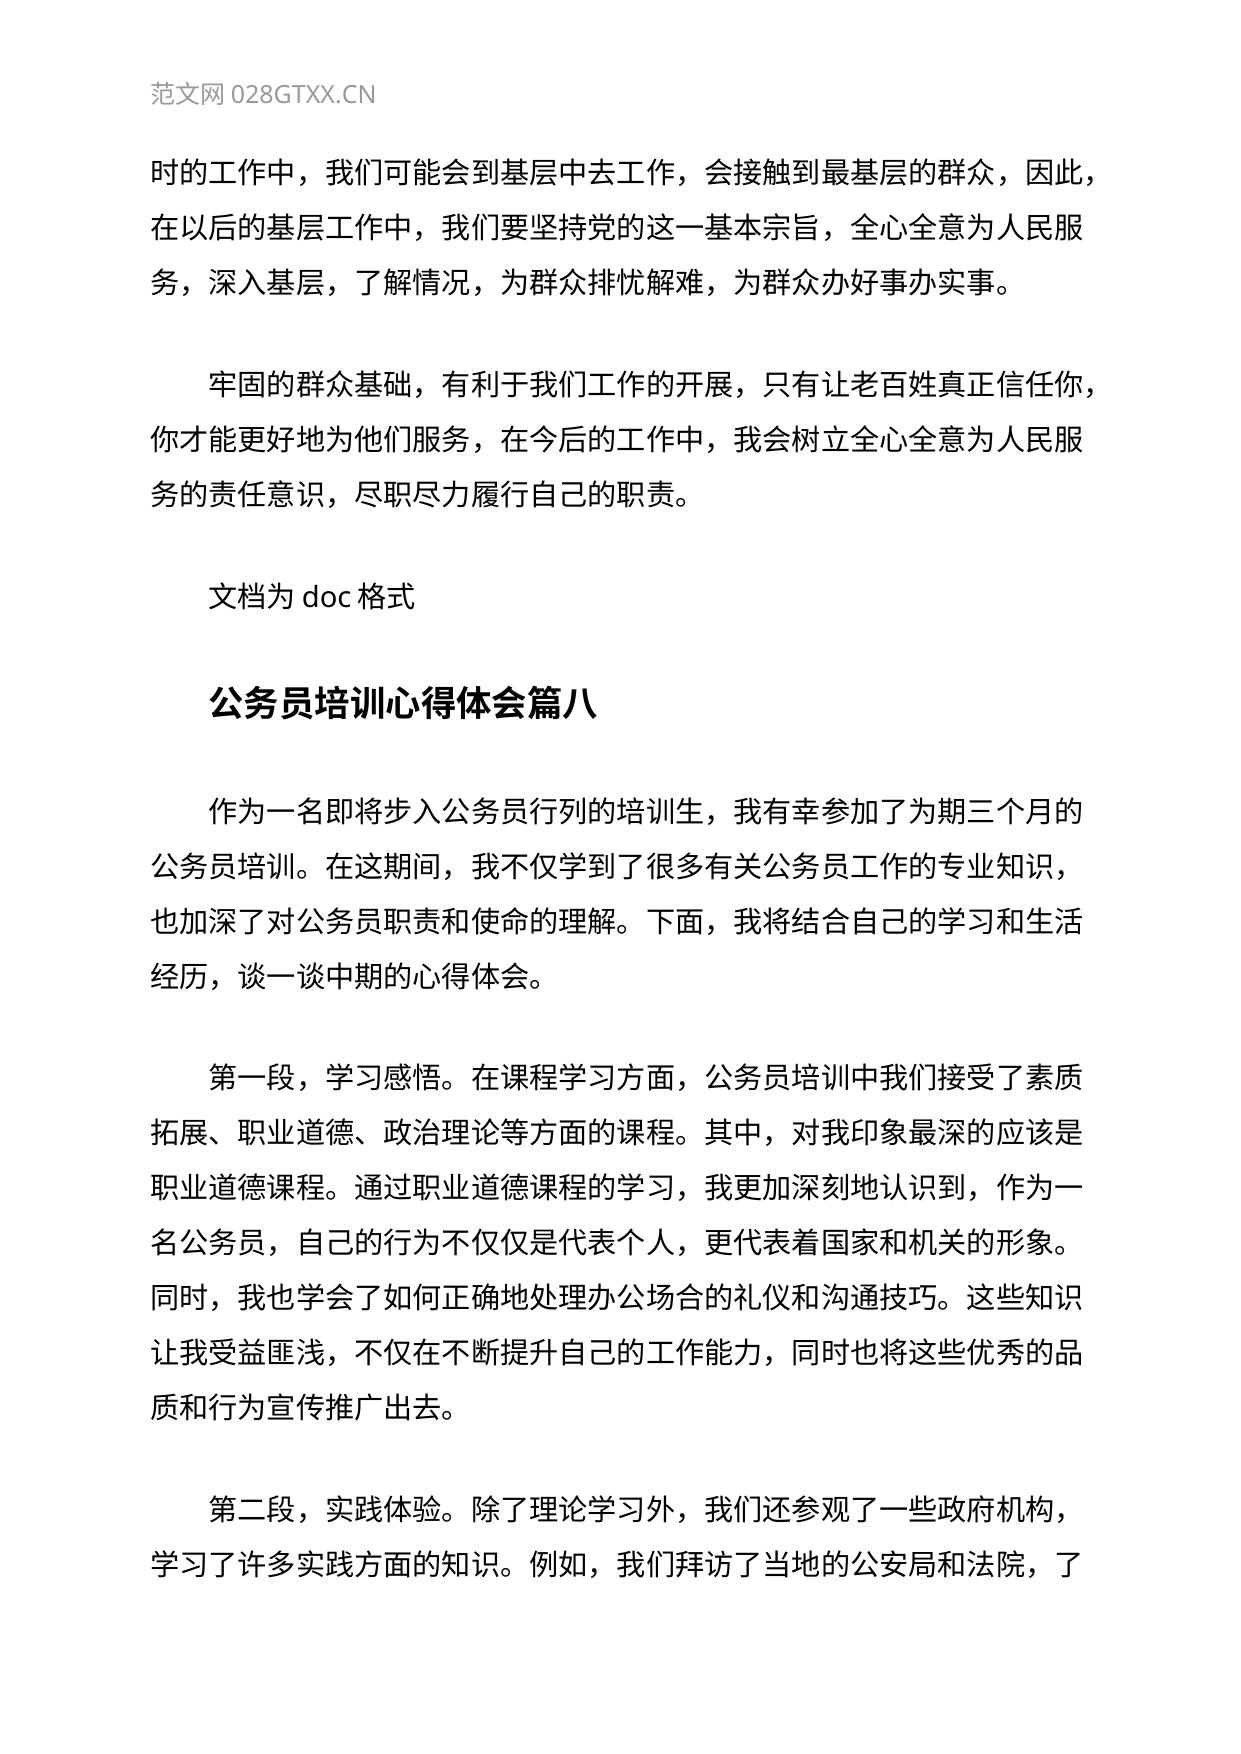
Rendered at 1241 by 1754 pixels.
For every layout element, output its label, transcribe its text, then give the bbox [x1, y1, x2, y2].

text 牢固的群众基础，有利于我们工作的开展，只有让老百姓真正信任你，你才能更好地为他们服务，在今后的工作中，我会树立全心全意为人民服务的责任意识，尽职尽力履行自己的职责。 [150, 362, 1090, 514]
text 公务员培训心得体会篇八 [150, 675, 1090, 726]
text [150, 150, 1090, 302]
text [150, 1486, 1090, 1583]
text 文档为doc格式 [150, 573, 1090, 616]
text 作为一名即将步入公务员行列的培训生，我有幸参加了为期三个月的公务员培训。在这期间，我不仅学到了很多有关公务员工作的专业知识，也加深了对公务员职责和使命的理解。下面，我将结合自己的学习和生活经历，谈一谈中期的心得体会。 [150, 788, 1090, 996]
text 第一段，学习感悟。在课程学习方面，公务员培训中我们接受了素质拓展、职业道德、政治理论等方面的课程。其中，对我印象最深的应该是职业道德课程。通过职业道德课程的学习，我更加深刻地认识到，作为一名公务员，自己的行为不仅仅是代表个人，更代表着国家和机关的形象。同时，我也学会了如何正确地处理办公场合的礼仪和沟通技巧。这些知识让我受益匪浅，不仅在不断提升自己的工作能力，同时也将这些优秀的品质和行为宣传推广出去。 [150, 1055, 1090, 1427]
